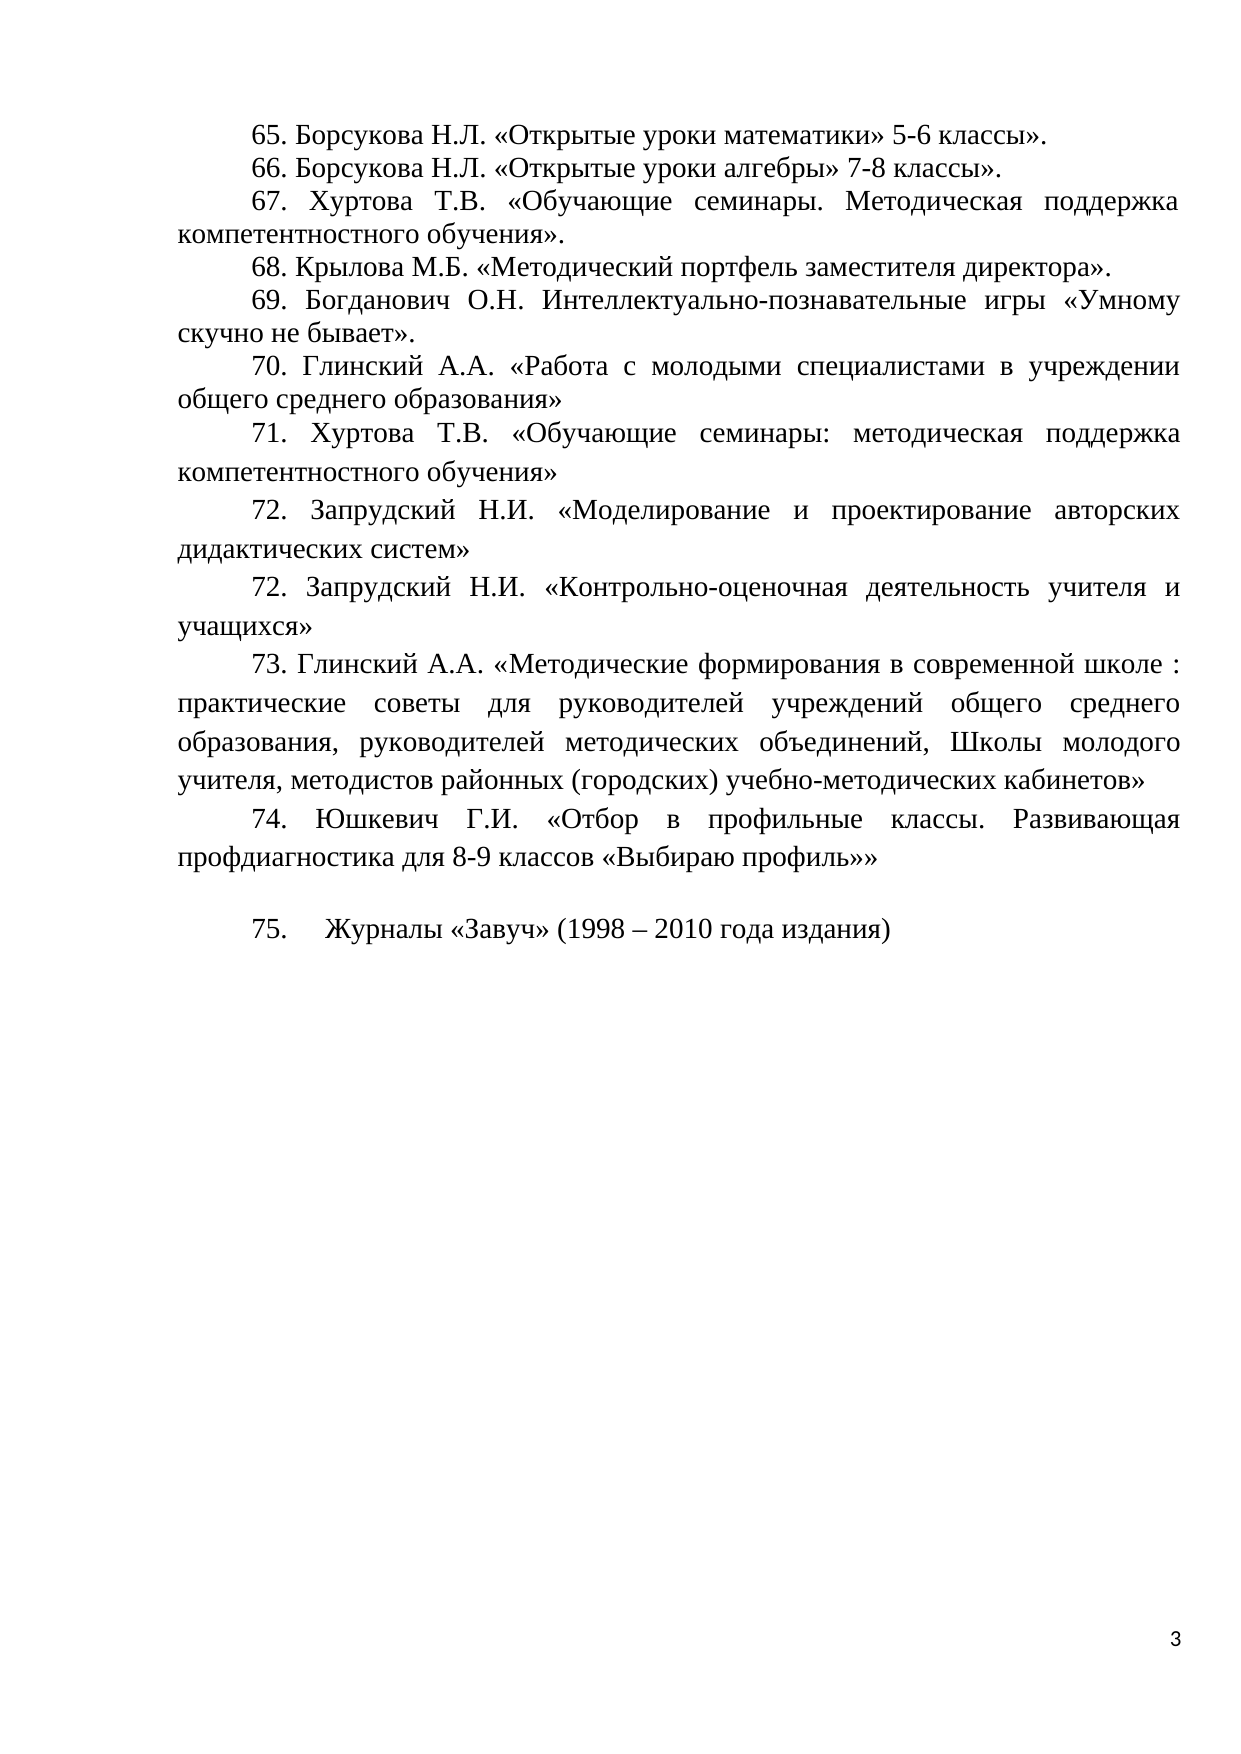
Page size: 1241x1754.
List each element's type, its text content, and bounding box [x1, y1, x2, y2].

text 71. Хуртова Т.В. «Обучающие семинары: методическая поддержка компетентностного обучения» [177, 415, 1181, 487]
text 72. Запрудский Н.И. «Контрольно-оценочная деятельность учителя и учащихся» [177, 569, 1181, 642]
text 72. Запрудский Н.И. «Моделирование и проектирование авторских дидактических систем» [177, 492, 1181, 564]
text 68. Крылова М.Б. «Методический портфель заместителя директора». [177, 250, 1181, 283]
text 74. Юшкевич Г.И. «Отбор в профильные классы. Развивающая профдиагностика для 8-9 классов «Выбираю профиль»» [177, 801, 1181, 873]
text 66. Борсукова Н.Л. «Открытые уроки алгебры» 7-8 классы». [177, 151, 1181, 184]
text 65. Борсукова Н.Л. «Открытые уроки математики» 5-6 классы». [177, 118, 1181, 151]
text 67. Хуртова Т.В. «Обучающие семинары. Методическая поддержка компетентностного обучения». [177, 184, 1179, 250]
text 75. Журналы «Завуч» (1998 – 2010 года издания) [177, 911, 1181, 945]
text 69. Богданович О.Н. Интеллектуально-познавательные игры «Умному скучно не бывает». [177, 283, 1181, 349]
text 73. Глинский А.А. «Методические формирования в современной школе : практические советы для руководителей учреждений общего среднего образования, руководителей методических объединений, Школы молодого учителя, методистов районных (городских) учебно-методических кабинетов» [177, 647, 1181, 796]
text 70. Глинский А.А. «Работа с молодыми специалистами в учреждении общего среднего образования» [177, 349, 1181, 415]
